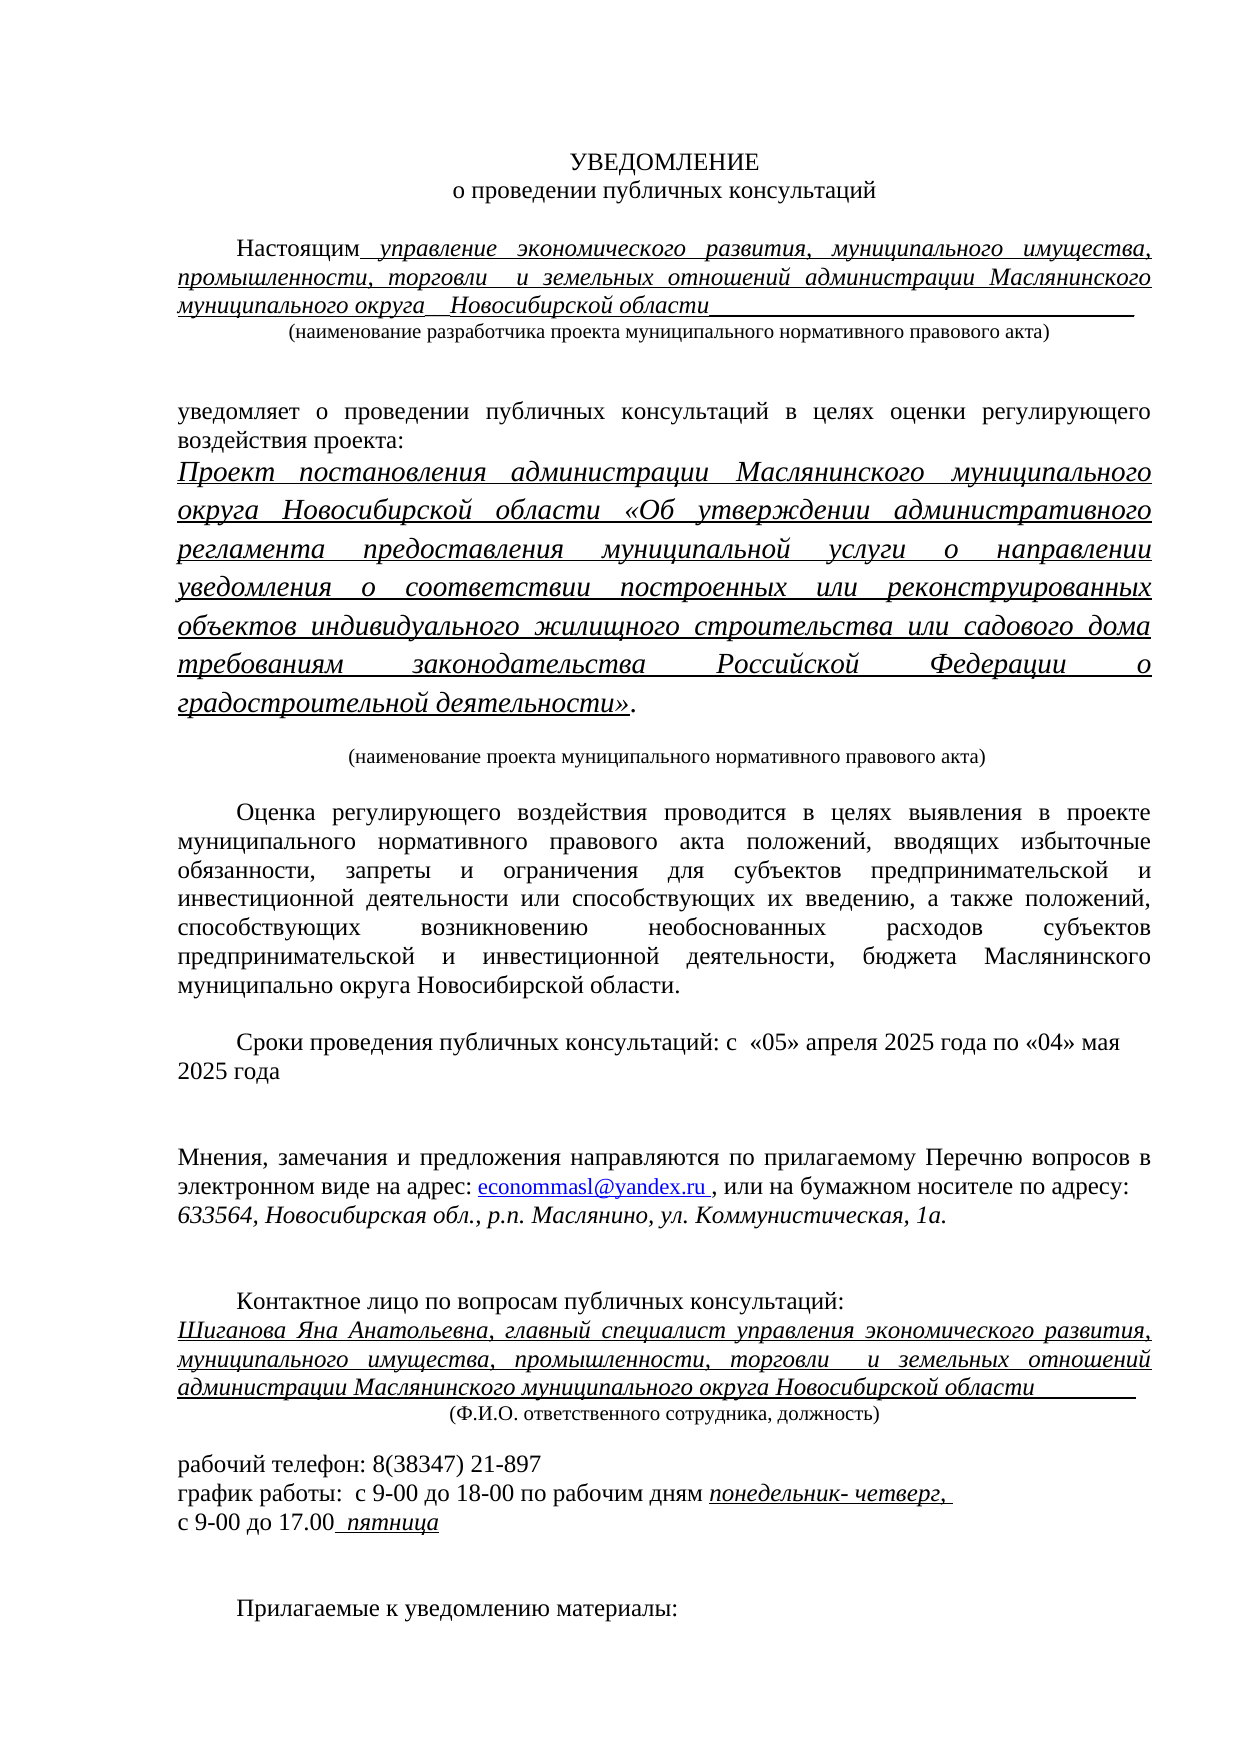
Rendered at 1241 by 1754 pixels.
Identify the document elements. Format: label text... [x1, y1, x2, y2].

text Контактное лицо по вопросам публичных консультаций: [177, 1286, 1152, 1315]
text рабочий телефон: 8(38347) 21-897 [177, 1449, 1152, 1478]
text Мнения, замечания и предложения направляются по прилагаемому Перечню вопросов в электронном виде на адрес: econommasl@yandex.ru , или на бумажном носителе по адресу: [177, 1142, 1152, 1200]
text Проект постановления администрации Маслянинского муниципального округа Новосибирской области «Об утверждении административного регламента предоставления муниципальной услуги о направлении уведомления о соответствии построенных или реконструированных объектов индивидуального жилищного строительства или садового дома требованиям законодательства Российской Федерации о градостроительной деятельности». [177, 523, 1152, 560]
text Прилагаемые к уведомлению материалы: [177, 1593, 1152, 1622]
text (Ф.И.О. ответственного сотрудника, должность) [177, 1401, 1152, 1425]
text Проект постановления администрации Маслянинского муниципального округа Новосибирской области «Об утверждении административного регламента предоставления муниципальной услуги о направлении уведомления о соответствии построенных или реконструированных объектов индивидуального жилищного строительства или садового дома требованиям законодательства Российской Федерации о градостроительной деятельности». [177, 484, 1152, 521]
text Проект постановления администрации Маслянинского муниципального округа Новосибирской области «Об утверждении административного регламента предоставления муниципальной услуги о направлении уведомления о соответствии построенных или реконструированных объектов индивидуального жилищного строительства или садового дома требованиям законодательства Российской Федерации о градостроительной деятельности». [177, 454, 1152, 483]
text уведомляет о проведении публичных консультаций в целях оценки регулирующего воздействия проекта: [177, 396, 1152, 454]
text график работы: с 9-00 до 18-00 по рабочим дням понедельник- четверг, [177, 1478, 1152, 1507]
text Настоящим управление экономического развития, муниципального имущества, промышленности, торговли и земельных отношений администрации Маслянинского муниципального округа__Новосибирской области__________________________________ [177, 233, 1152, 287]
text Оценка регулирующего воздействия проводится в целях выявления в проекте муниципального нормативного правового акта положений, вводящих избыточные обязанности, запреты и ограничения для субъектов предпринимательской и инвестиционной деятельности или способствующих их введению, а также положений, способствующих возникновению необоснованных расходов субъектов предпринимательской и инвестиционной деятельности, бюджета Маслянинского муниципально округа Новосибирской области. [177, 797, 1152, 998]
text Проект постановления администрации Маслянинского муниципального округа Новосибирской области «Об утверждении административного регламента предоставления муниципальной услуги о направлении уведомления о соответствии построенных или реконструированных объектов индивидуального жилищного строительства или садового дома требованиям законодательства Российской Федерации о градостроительной деятельности». [177, 561, 1152, 598]
text о проведении публичных консультаций [177, 176, 1152, 204]
text Шиганова Яна Анатольевна, главный специалист управления экономического развития, муниципального имущества, промышленности, торговли и земельных отношений администрации Маслянинского муниципального округа Новосибирской области [177, 1370, 1152, 1401]
text (наименование проекта муниципального нормативного правового акта) [177, 744, 1152, 768]
text Настоящим управление экономического развития, муниципального имущества, промышленности, торговли и земельных отношений администрации Маслянинского муниципального округа__Новосибирской области__________________________________ [177, 288, 1152, 319]
text (наименование разработчика проекта муниципального нормативного правового акта) [177, 319, 1152, 343]
text Проект постановления администрации Маслянинского муниципального округа Новосибирской области «Об утверждении административного регламента предоставления муниципальной услуги о направлении уведомления о соответствии построенных или реконструированных объектов индивидуального жилищного строительства или садового дома требованиям законодательства Российской Федерации о градостроительной деятельности». [177, 677, 1152, 718]
text 633564, Новосибирская обл., р.п. Маслянино, ул. Коммунистическая, 1а. [177, 1200, 1152, 1229]
text с 9-00 до 17.00 пятница [177, 1507, 1152, 1536]
text Сроки проведения публичных консультаций: с «05» апреля 2025 года по «04» мая 2025 года [177, 1027, 1152, 1085]
text Проект постановления администрации Маслянинского муниципального округа Новосибирской области «Об утверждении административного регламента предоставления муниципальной услуги о направлении уведомления о соответствии построенных или реконструированных объектов индивидуального жилищного строительства или садового дома требованиям законодательства Российской Федерации о градостроительной деятельности». [177, 600, 1152, 675]
text Шиганова Яна Анатольевна, главный специалист управления экономического развития, муниципального имущества, промышленности, торговли и земельных отношений администрации Маслянинского муниципального округа Новосибирской области [177, 1315, 1152, 1340]
text УВЕДОМЛЕНИЕ [177, 147, 1152, 176]
text Шиганова Яна Анатольевна, главный специалист управления экономического развития, муниципального имущества, промышленности, торговли и земельных отношений администрации Маслянинского муниципального округа Новосибирской области [177, 1341, 1152, 1369]
